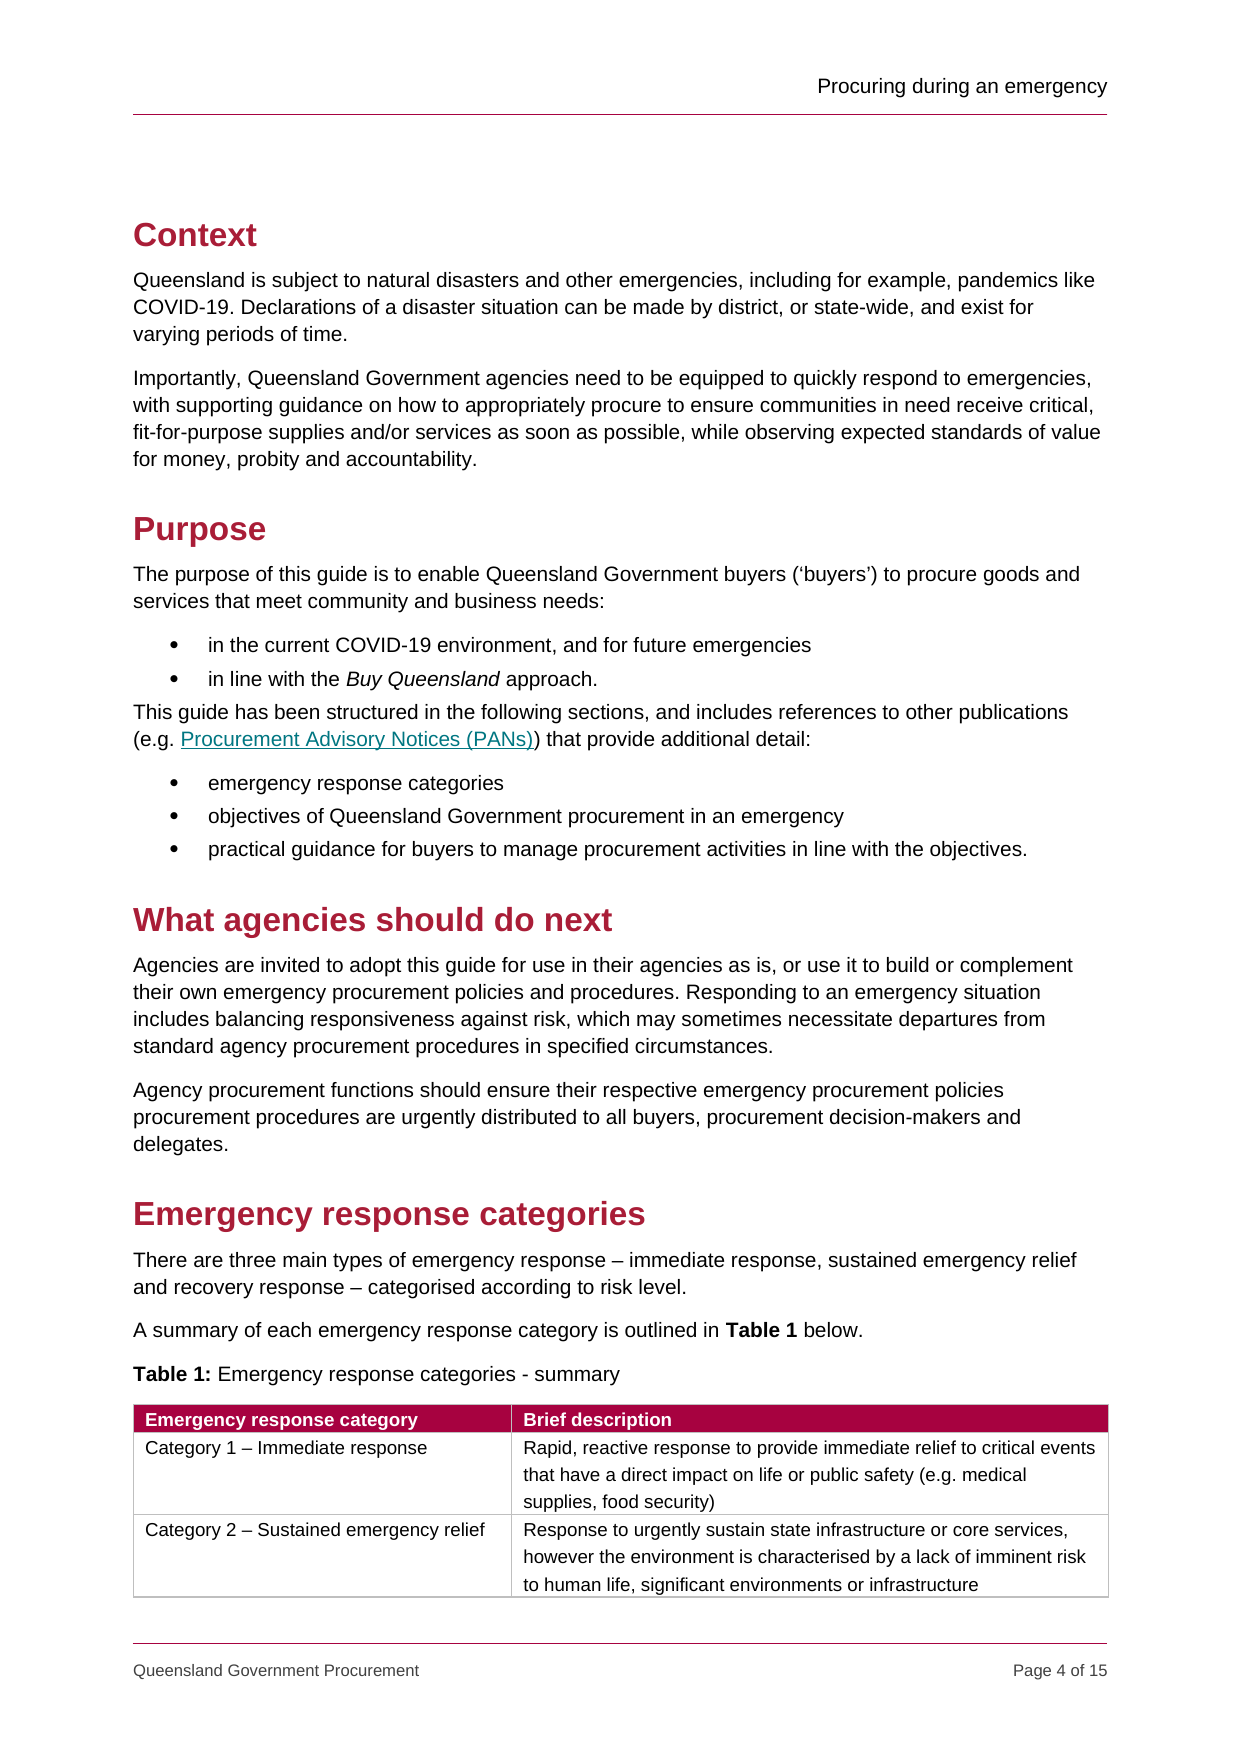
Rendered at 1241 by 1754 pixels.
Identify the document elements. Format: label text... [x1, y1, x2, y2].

table_header Emergency response category [134, 1405, 511, 1432]
table_cell Category 2 – Sustained emergency relief [134, 1515, 511, 1596]
list in line with the Buy Queensland approach. [170, 664, 1107, 691]
table_cell Rapid, reactive response to provide immediate relief to critical events that have a direct impact on life or public safety (e.g. medical supplies, food security) [512, 1433, 1108, 1514]
table_cell Category 1 – Immediate response [134, 1433, 511, 1514]
list objectives of Queensland Government procurement in an emergency [170, 802, 1107, 829]
list emergency response categories [170, 768, 1107, 796]
list practical guidance for buyers to manage procurement activities in line with the objectives. [170, 835, 1107, 862]
text This guide has been structured in the following sections, and includes references to other publications (e.g. Procurement Advisory Notices (PANs)) that provide additional detail: [133, 698, 1107, 752]
text Queensland is subject to natural disasters and other emergencies, including for example, pandemics like COVID-19. Declarations of a disaster situation can be made by district, or state-wide, and exist for varying periods of time. [133, 266, 1107, 347]
subtitle Emergency response categories [133, 1194, 1107, 1233]
text Agencies are invited to adopt this guide for use in their agencies as is, or use it to build or complement their own emergency procurement policies and procedures. Responding to an emergency situation includes balancing responsiveness against risk, which may sometimes necessitate departures from standard agency procurement procedures in specified circumstances. [133, 951, 1107, 1059]
text The purpose of this guide is to enable Queensland Government buyers (‘buyers’) to procure goods and services that meet community and business needs: [133, 560, 1107, 614]
table_cell Response to urgently sustain state infrastructure or core services, however the environment is characterised by a lack of imminent risk to human life, significant environments or infrastructure [512, 1515, 1108, 1596]
text There are three main types of emergency response – immediate response, sustained emergency relief and recovery response – categorised according to risk level. [133, 1245, 1107, 1299]
subtitle What agencies should do next [133, 900, 1107, 938]
subtitle Purpose [133, 509, 1107, 548]
text Importantly, Queensland Government agencies need to be equipped to quickly respond to emergencies, with supporting guidance on how to appropriately procure to ensure communities in need receive critical, fit-for-purpose supplies and/or services as soon as possible, while observing expected standards of value for money, probity and accountability. [133, 363, 1107, 472]
text Table 1: Emergency response categories - summary [133, 1360, 1107, 1387]
text Agency procurement functions should ensure their respective emergency procurement policies procurement procedures are urgently distributed to all buyers, procurement decision-makers and delegates. [133, 1076, 1107, 1157]
table_header Brief description [512, 1405, 1108, 1432]
text A summary of each emergency response category is outlined in Table 1 below. [133, 1316, 1107, 1343]
subtitle Context [133, 214, 1107, 253]
list in the current COVID-19 environment, and for future emergencies [170, 631, 1107, 658]
